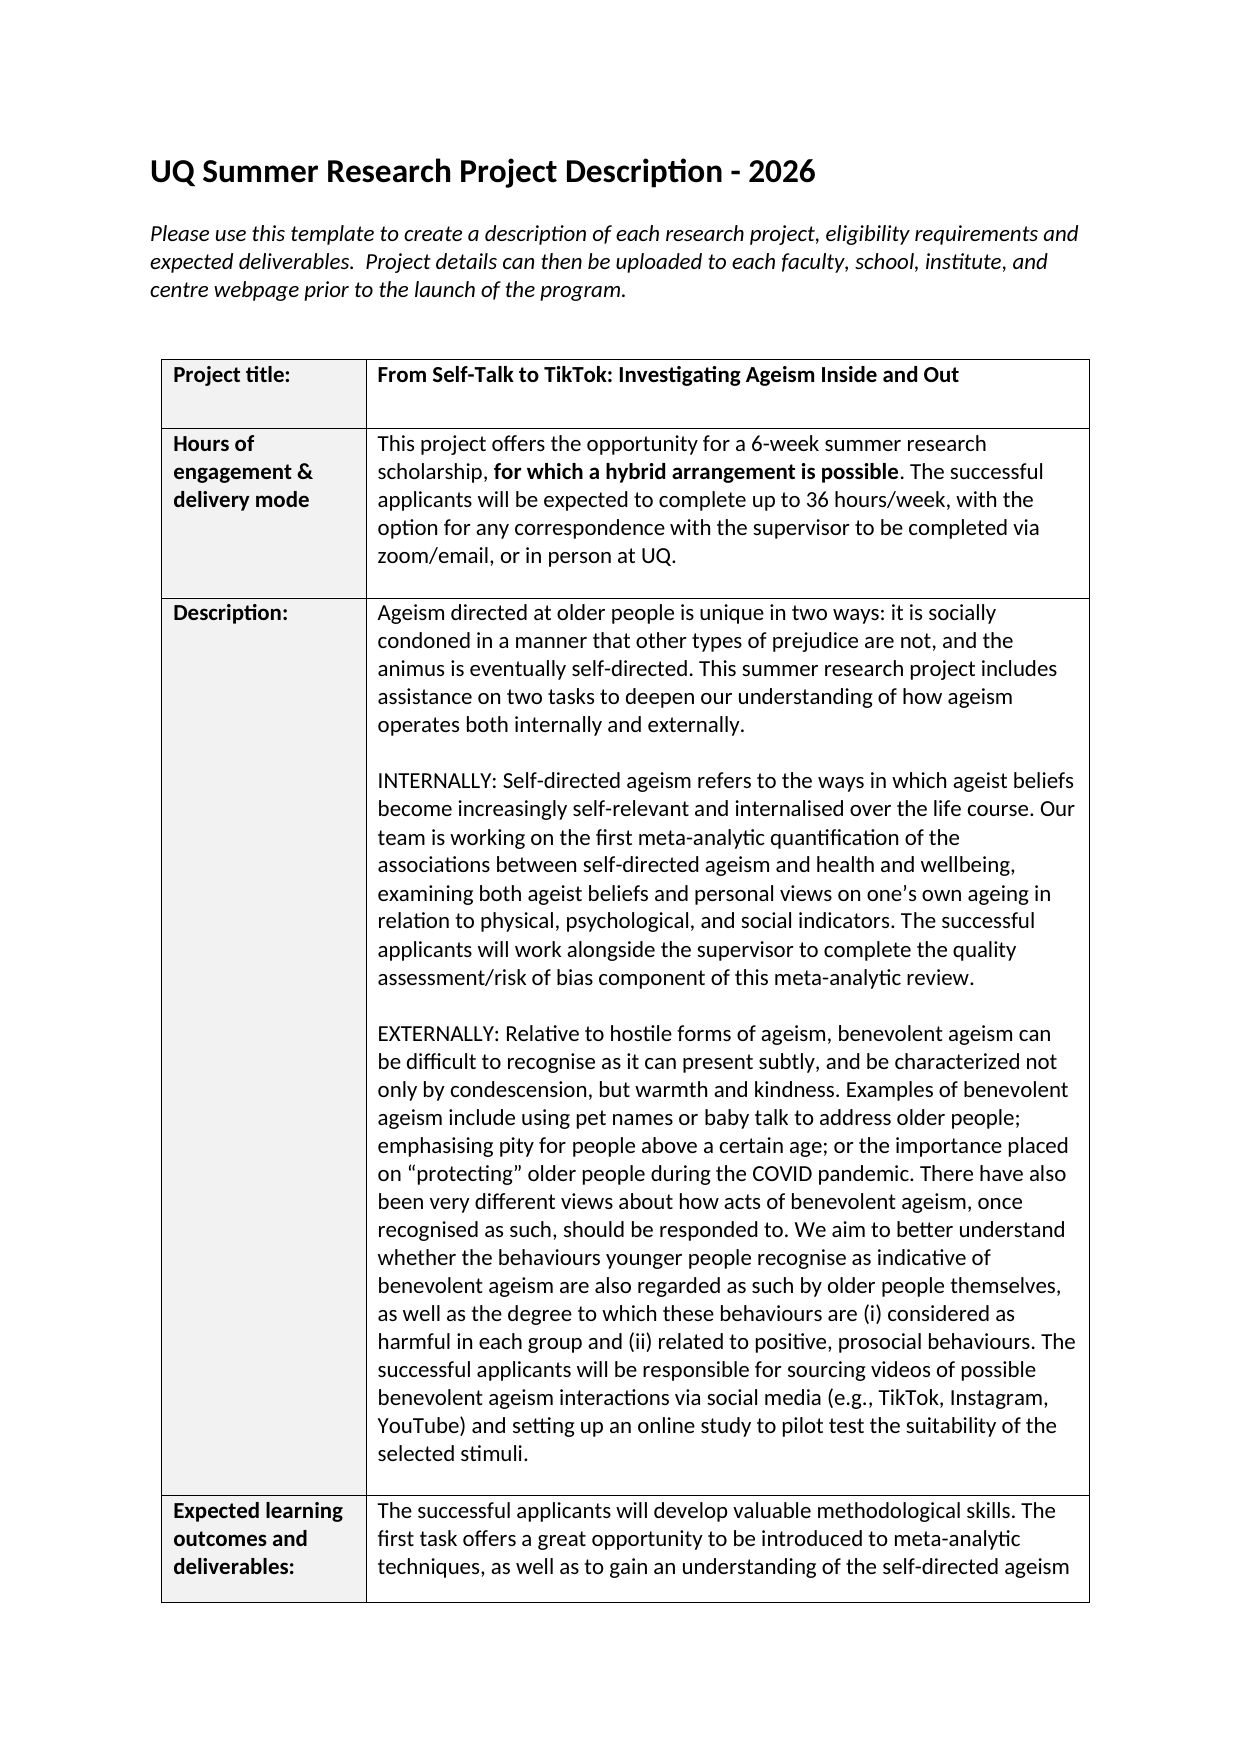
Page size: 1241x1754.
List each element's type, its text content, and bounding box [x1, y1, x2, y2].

text UQ Summer Research Project Description - 2026 [150, 150, 1090, 219]
table_cell Hours of engagement & delivery mode [162, 429, 366, 597]
table_header From Self-Talk to TikTok: Investigating Ageism Inside and Out [367, 360, 1089, 428]
table_cell This project offers the opportunity for a 6-week summer research scholarship, for which a hybrid arrangement is possible. The successful applicants will be expected to complete up to 36 hours/week, with the option for any correspondence with the supervisor to be completed via zoom/email, or in person at UQ. [367, 429, 1089, 597]
table_cell Description: [162, 599, 366, 1495]
table_header Project title: [162, 360, 366, 428]
table_cell Ageism directed at older people is unique in two ways: it is socially condoned in a manner that other types of prejudice are not, and the animus is eventually self-directed. This summer research project includes assistance on two tasks to deepen our understanding of how ageism operates both internally and externally. INTERNALLY: Self-directed ageism refers to the ways in which ageist beliefs become increasingly self-relevant and internalised over the life course. Our team is working on the first meta-analytic quantification of the associations between self-directed ageism and health and wellbeing, examining both ageist beliefs and personal views on one’s own ageing in relation to physical, psychological, and social indicators. The successful applicants will work alongside the supervisor to complete the quality assessment/risk of bias component of this meta-analytic review. EXTERNALLY: Relative to hostile forms of ageism, benevolent ageism can be difficult to recognise as it can present subtly, and be characterized not only by condescension, but warmth and kindness. Examples of benevolent ageism include using pet names or baby talk to address older people; emphasising pity for people above a certain age; or the importance placed on “protecting” older people during the COVID pandemic. There have also been very different views about how acts of benevolent ageism, once recognised as such, should be responded to. We aim to better understand whether the behaviours younger people recognise as indicative of benevolent ageism are also regarded as such by older people themselves, as well as the degree to which these behaviours are (i) considered as harmful in each group and (ii) related to positive, prosocial behaviours. The successful applicants will be responsible for sourcing videos of possible benevolent ageism interactions via social media (e.g., TikTok, Instagram, YouTube) and setting up an online study to pilot test the suitability of the selected stimuli. [367, 599, 1089, 1495]
text Please use this template to create a description of each research project, eligibility requirements and expected deliverables. Project details can then be uploaded to each faculty, school, institute, and centre webpage prior to the launch of the program. [150, 219, 1090, 303]
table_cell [162, 1496, 366, 1602]
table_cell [367, 1496, 1089, 1602]
